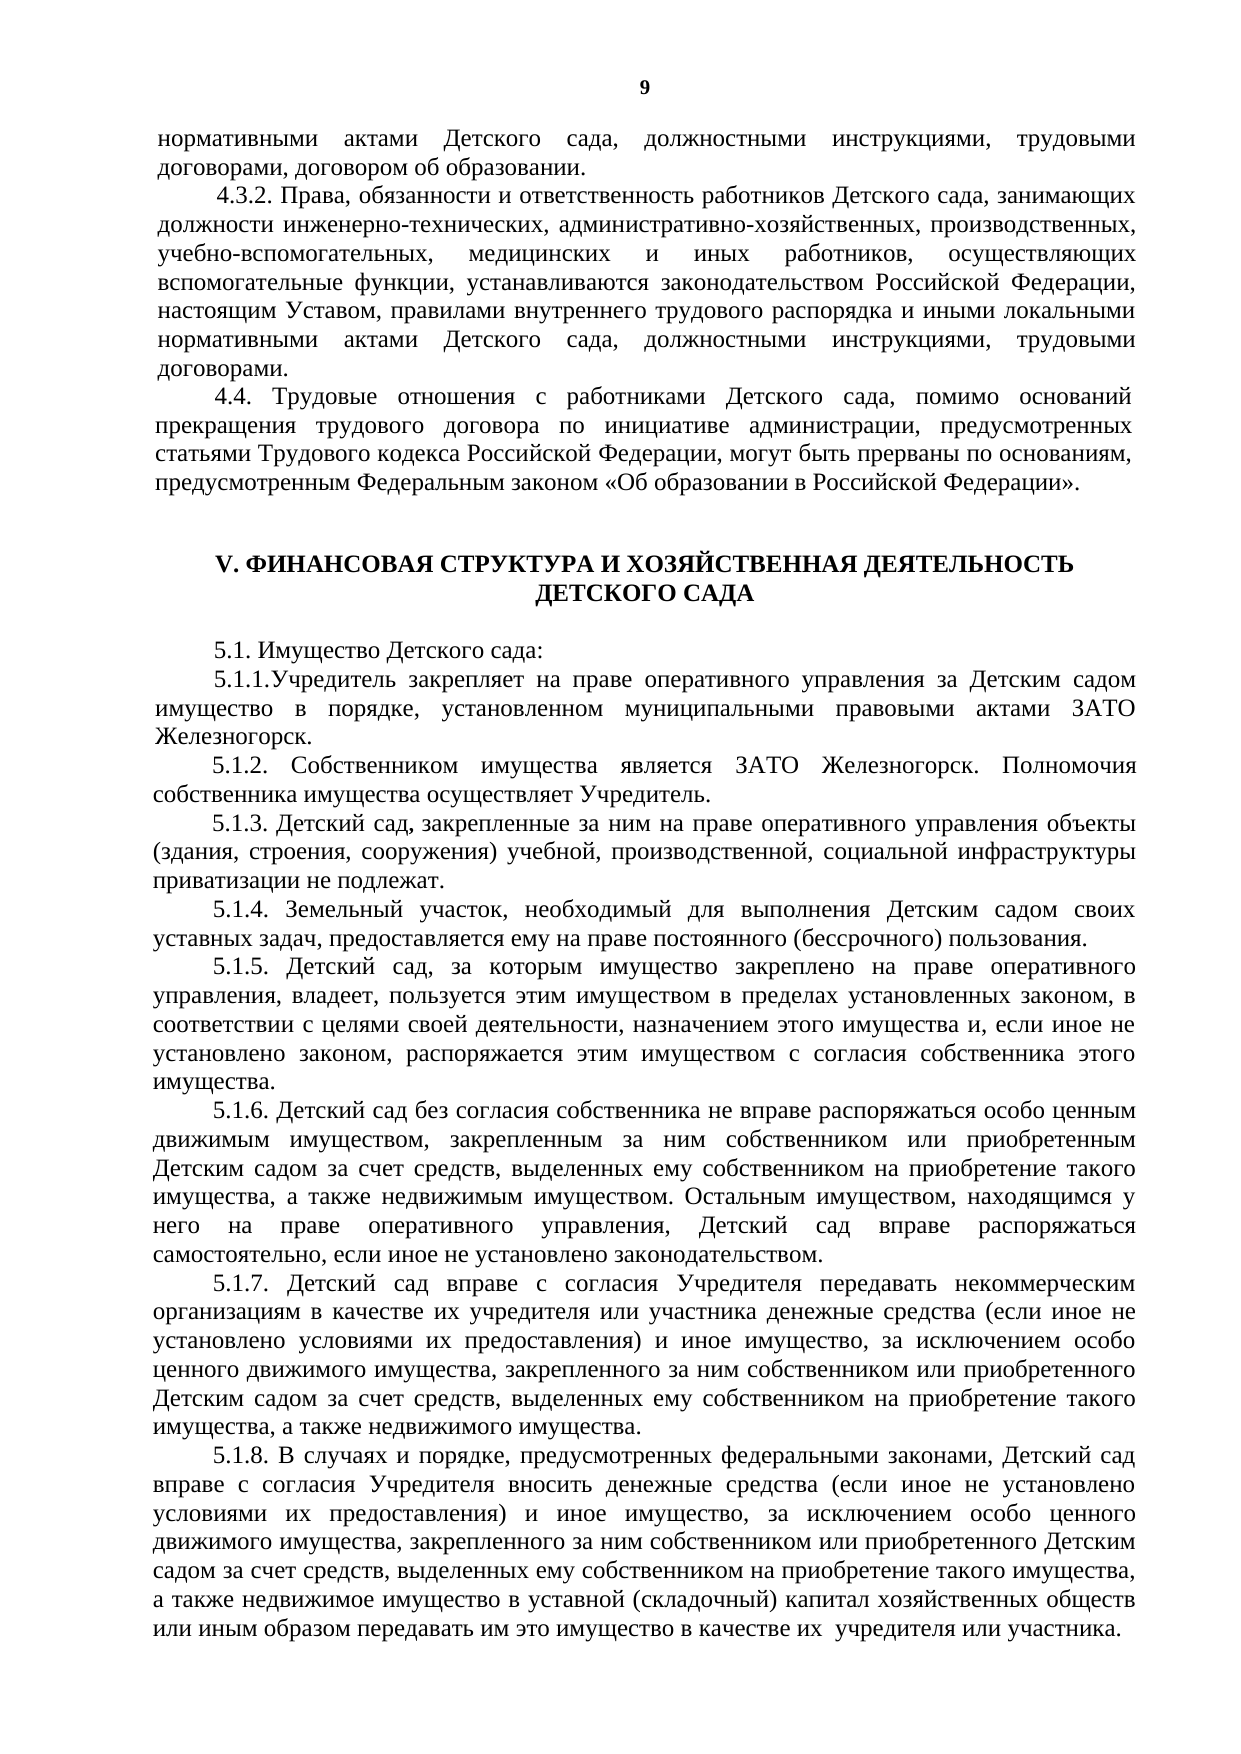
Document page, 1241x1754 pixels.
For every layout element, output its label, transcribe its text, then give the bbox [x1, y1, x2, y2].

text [157, 123, 1137, 181]
text 5.1. Имущество Детского сада: [213, 635, 1137, 664]
text 5.1.5. Детский сад, за которым имущество закреплено на праве оперативного управления, владеет, пользуется этим имуществом в пределах установленных законом, в соответствии с целями своей деятельности, назначением этого имущества и, если иное не установлено законом, распоряжается этим имуществом с согласия собственника этого имущества. [153, 951, 1137, 1095]
text 4.4. Трудовые отношения с работниками Детского сада, помимо оснований прекращения трудового договора по инициативе администрации, предусмотренных статьями Трудового кодекса Российской Федерации, могут быть прерваны по основаниям, предусмотренным Федеральным законом «Об образовании в Российской Федерации». [155, 382, 1133, 496]
text 5.1.8. В случаях и порядке, предусмотренных федеральными законами, Детский сад вправе с согласия Учредителя вносить денежные средства (если иное не установлено условиями их предоставления) и иное имущество, за исключением особо ценного движимого имущества, закрепленного за ним собственником или приобретенного Детским садом за счет средств, выделенных ему собственником на приобретение такого имущества, а также недвижимое имущество в уставной (складочный) капитал хозяйственных обществ или иным образом передавать им это имущество в качестве их учредителя или участника. [153, 1440, 1137, 1641]
text 5.1.7. Детский сад вправе с согласия Учредителя передавать некоммерческим организациям в качестве их учредителя или участника денежные средства (если иное не установлено условиями их предоставления) и иное имущество, за исключением особо ценного движимого имущества, закрепленного за ним собственником или приобретенного Детским садом за счет средств, выделенных ему собственником на приобретение такого имущества, а также недвижимого имущества. [153, 1268, 1137, 1440]
text 5.1.1. Учредитель закрепляет на праве оперативного управления за Детским садом имущество в порядке, установленном муниципальными правовыми актами ЗАТО Железногорск. [155, 664, 1137, 750]
text 5.1.6. Детский сад без согласия собственника не вправе распоряжаться особо ценным движимым имуществом, закрепленным за ним собственником или приобретенным Детским садом за счет средств, выделенных ему собственником на приобретение такого имущества, а также недвижимым имуществом. Остальным имуществом, находящимся у него на праве оперативного управления, Детский сад вправе распоряжаться самостоятельно, если иное не установлено законодательством. [153, 1095, 1137, 1268]
text 4.3.2. Права, обязанности и ответственность работников Детского сада, занимающих должности инженерно-технических, административно-хозяйственных, производственных, учебно-вспомогательных, медицинских и иных работников, осуществляющих вспомогательные функции, устанавливаются законодательством Российской Федерации, настоящим Уставом, правилами внутреннего трудового распорядка и иными локальными нормативными актами Детского сада, должностными инструкциями, трудовыми договорами. [157, 181, 1137, 382]
text 5.1.4. Земельный участок, необходимый для выполнения Детским садом своих уставных задач, предоставляется ему на праве постоянного (бессрочного) пользования. [153, 894, 1137, 951]
text 5.1.2. Собственником имущества является ЗАТО Железногорск. Полномочия собственника имущества осуществляет Учредитель. [153, 750, 1137, 808]
text V. ФИНАНСОВАЯ СТРУКТУРА И ХОЗЯЙСТВЕННАЯ ДЕЯТЕЛЬНОСТЬ ДЕТСКОГО САДА [153, 549, 1137, 606]
text 5.1.3. Детский сад, закрепленные за ним на праве оперативного управления объекты (здания, строения, сооружения) учебной, производственной, социальной инфраструктуры приватизации не подлежат. [153, 808, 1137, 894]
